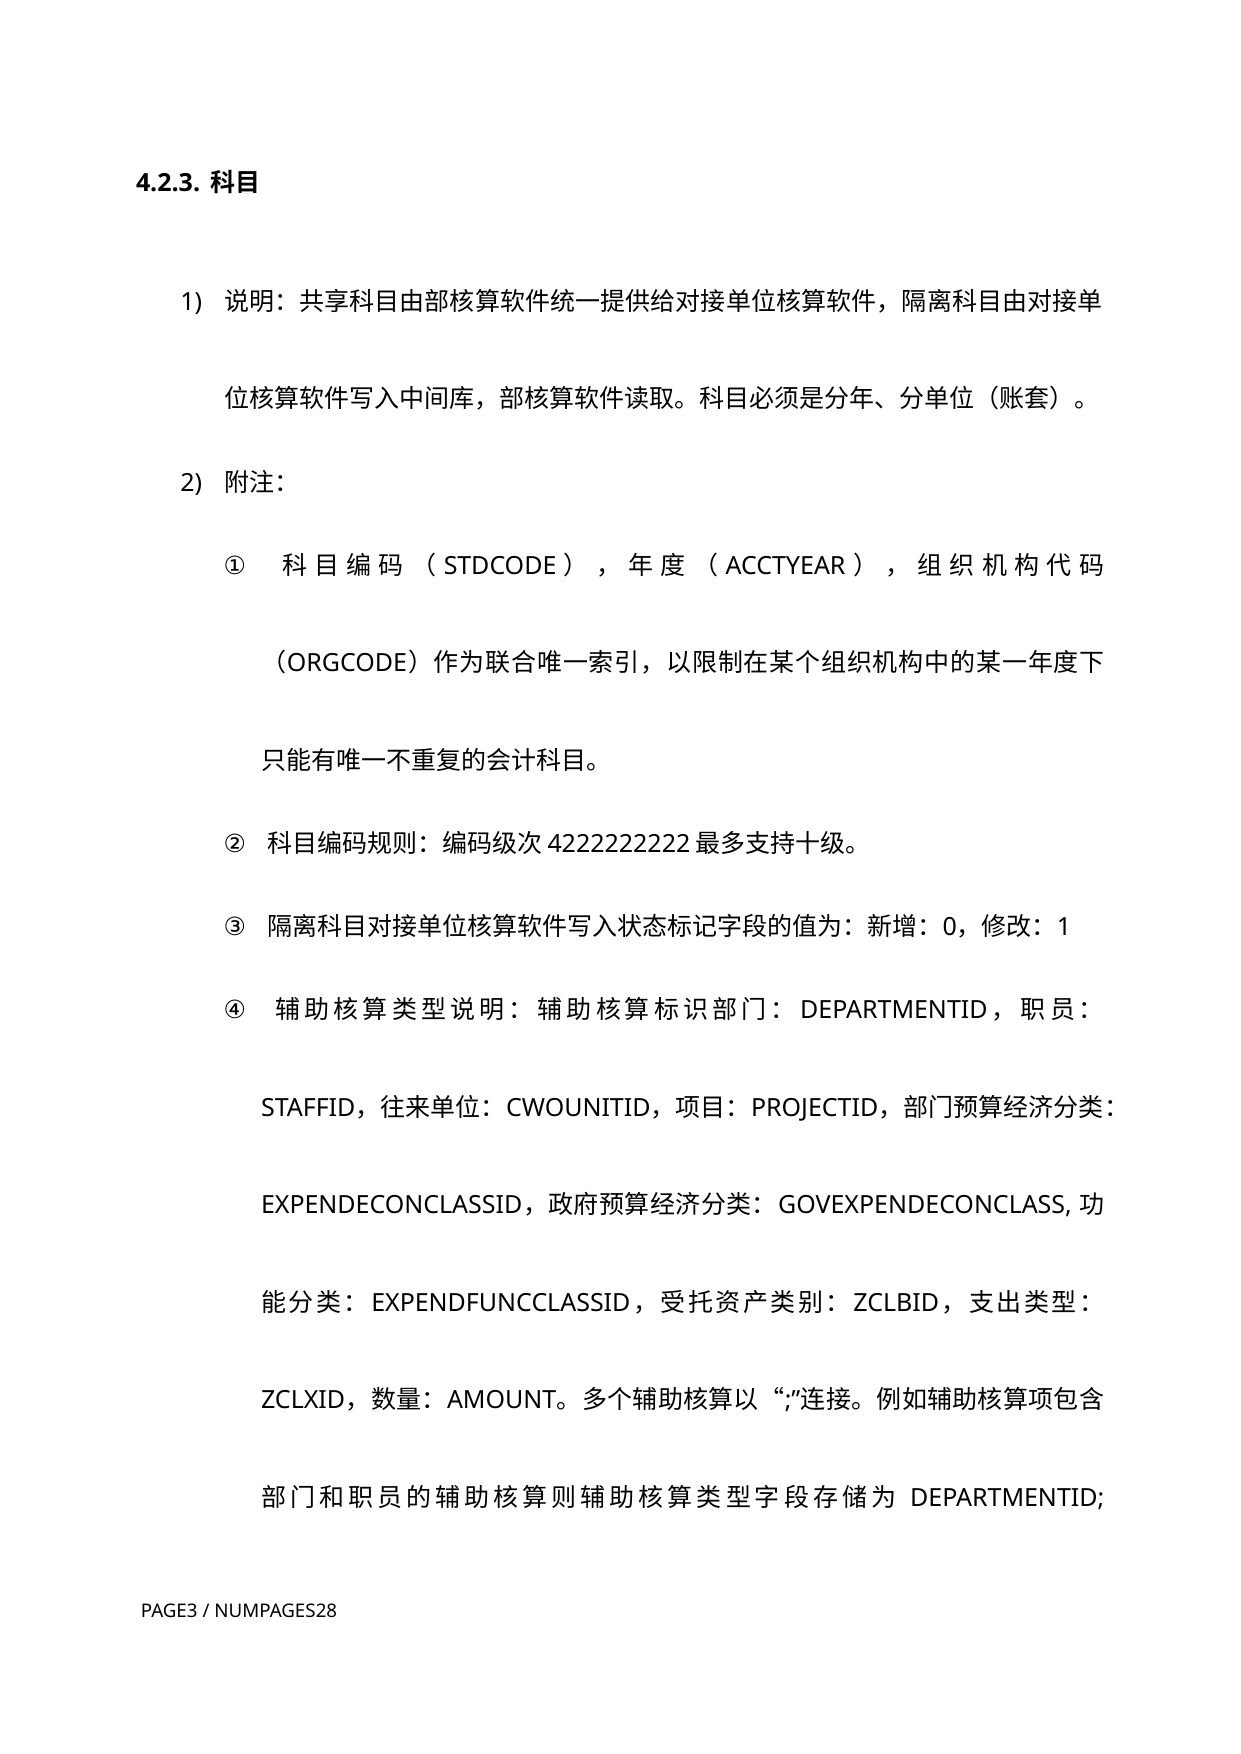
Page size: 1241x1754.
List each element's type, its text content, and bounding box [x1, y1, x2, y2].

list 科目编码规则：编码级次4222222222最多支持十级。 [223, 809, 1104, 874]
list 说明：共享科目由部核算软件统一提供给对接单位核算软件，隔离科目由对接单位核算软件写入中间库，部核算软件读取。科目必须是分年、分单位（账套）。 [180, 267, 1104, 429]
subtitle 科目 [136, 148, 1104, 213]
list 隔离科目对接单位核算软件写入状态标记字段的值为：新增：0，修改：1 [223, 892, 1104, 957]
list 附注： [180, 448, 1104, 513]
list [223, 975, 1104, 1528]
list 科目编码（STDCODE），年度（ACCTYEAR），组织机构代码（ORGCODE）作为联合唯一索引，以限制在某个组织机构中的某一年度下只能有唯一不重复的会计科目。 [223, 531, 1104, 791]
